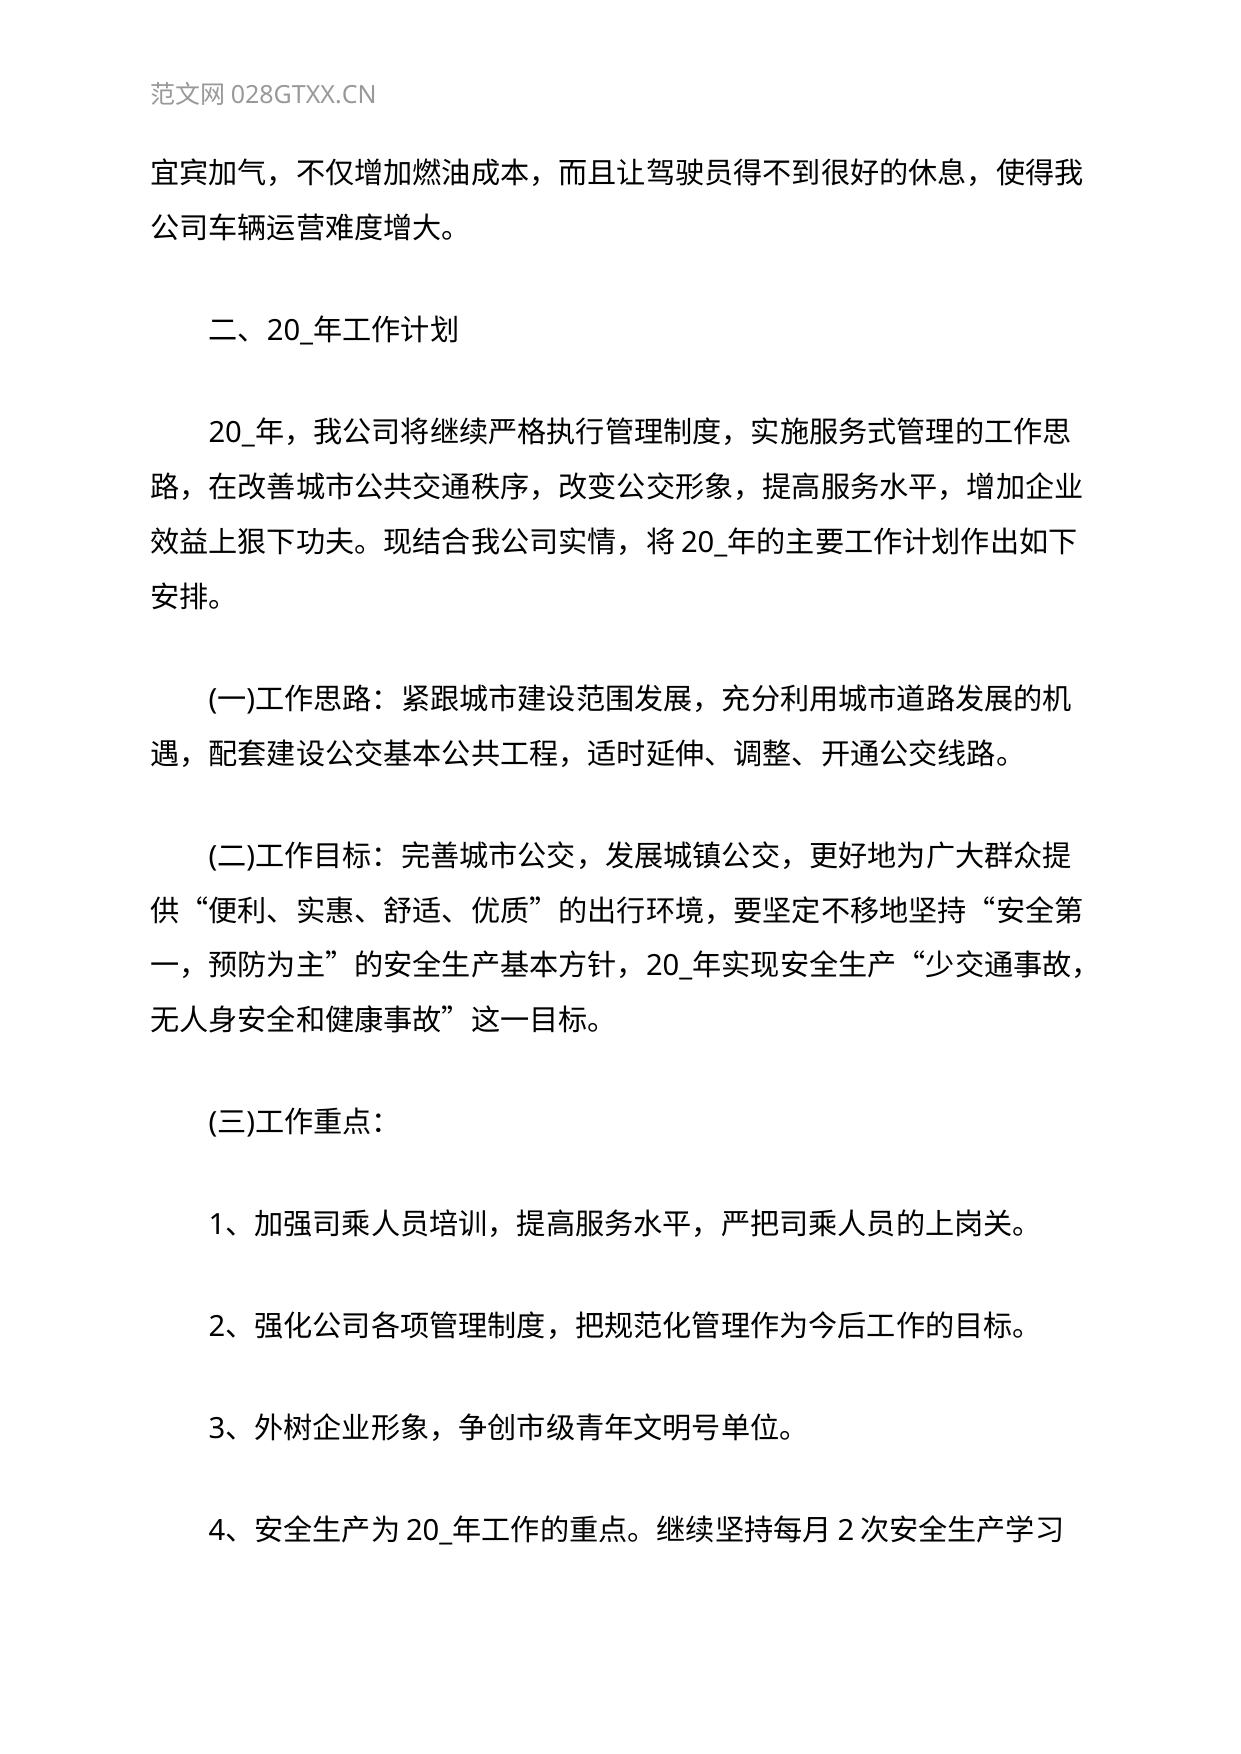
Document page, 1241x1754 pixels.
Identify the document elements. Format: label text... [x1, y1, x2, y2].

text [150, 150, 1090, 247]
text 二、20_年工作计划 [150, 307, 1090, 349]
text (二)工作目标：完善城市公交，发展城镇公交，更好地为广大群众提供“便利、实惠、舒适、优质”的出行环境，要坚定不移地坚持“安全第一，预防为主”的安全生产基本方针，20_年实现安全生产“少交通事故，无人身安全和健康事故”这一目标。 [150, 832, 1090, 1039]
text 3、外树企业形象，争创市级青年文明号单位。 [150, 1405, 1090, 1447]
text 20_年，我公司将继续严格执行管理制度，实施服务式管理的工作思路，在改善城市公共交通秩序，改变公交形象，提高服务水平，增加企业效益上狠下功夫。现结合我公司实情，将20_年的主要工作计划作出如下安排。 [150, 409, 1090, 616]
text 1、加强司乘人员培训，提高服务水平，严把司乘人员的上岗关。 [150, 1201, 1090, 1243]
text (三)工作重点： [150, 1099, 1090, 1141]
text 2、强化公司各项管理制度，把规范化管理作为今后工作的目标。 [150, 1303, 1090, 1345]
text (一)工作思路：紧跟城市建设范围发展，充分利用城市道路发展的机遇，配套建设公交基本公共工程，适时延伸、调整、开通公交线路。 [150, 675, 1090, 773]
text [150, 1507, 1090, 1549]
